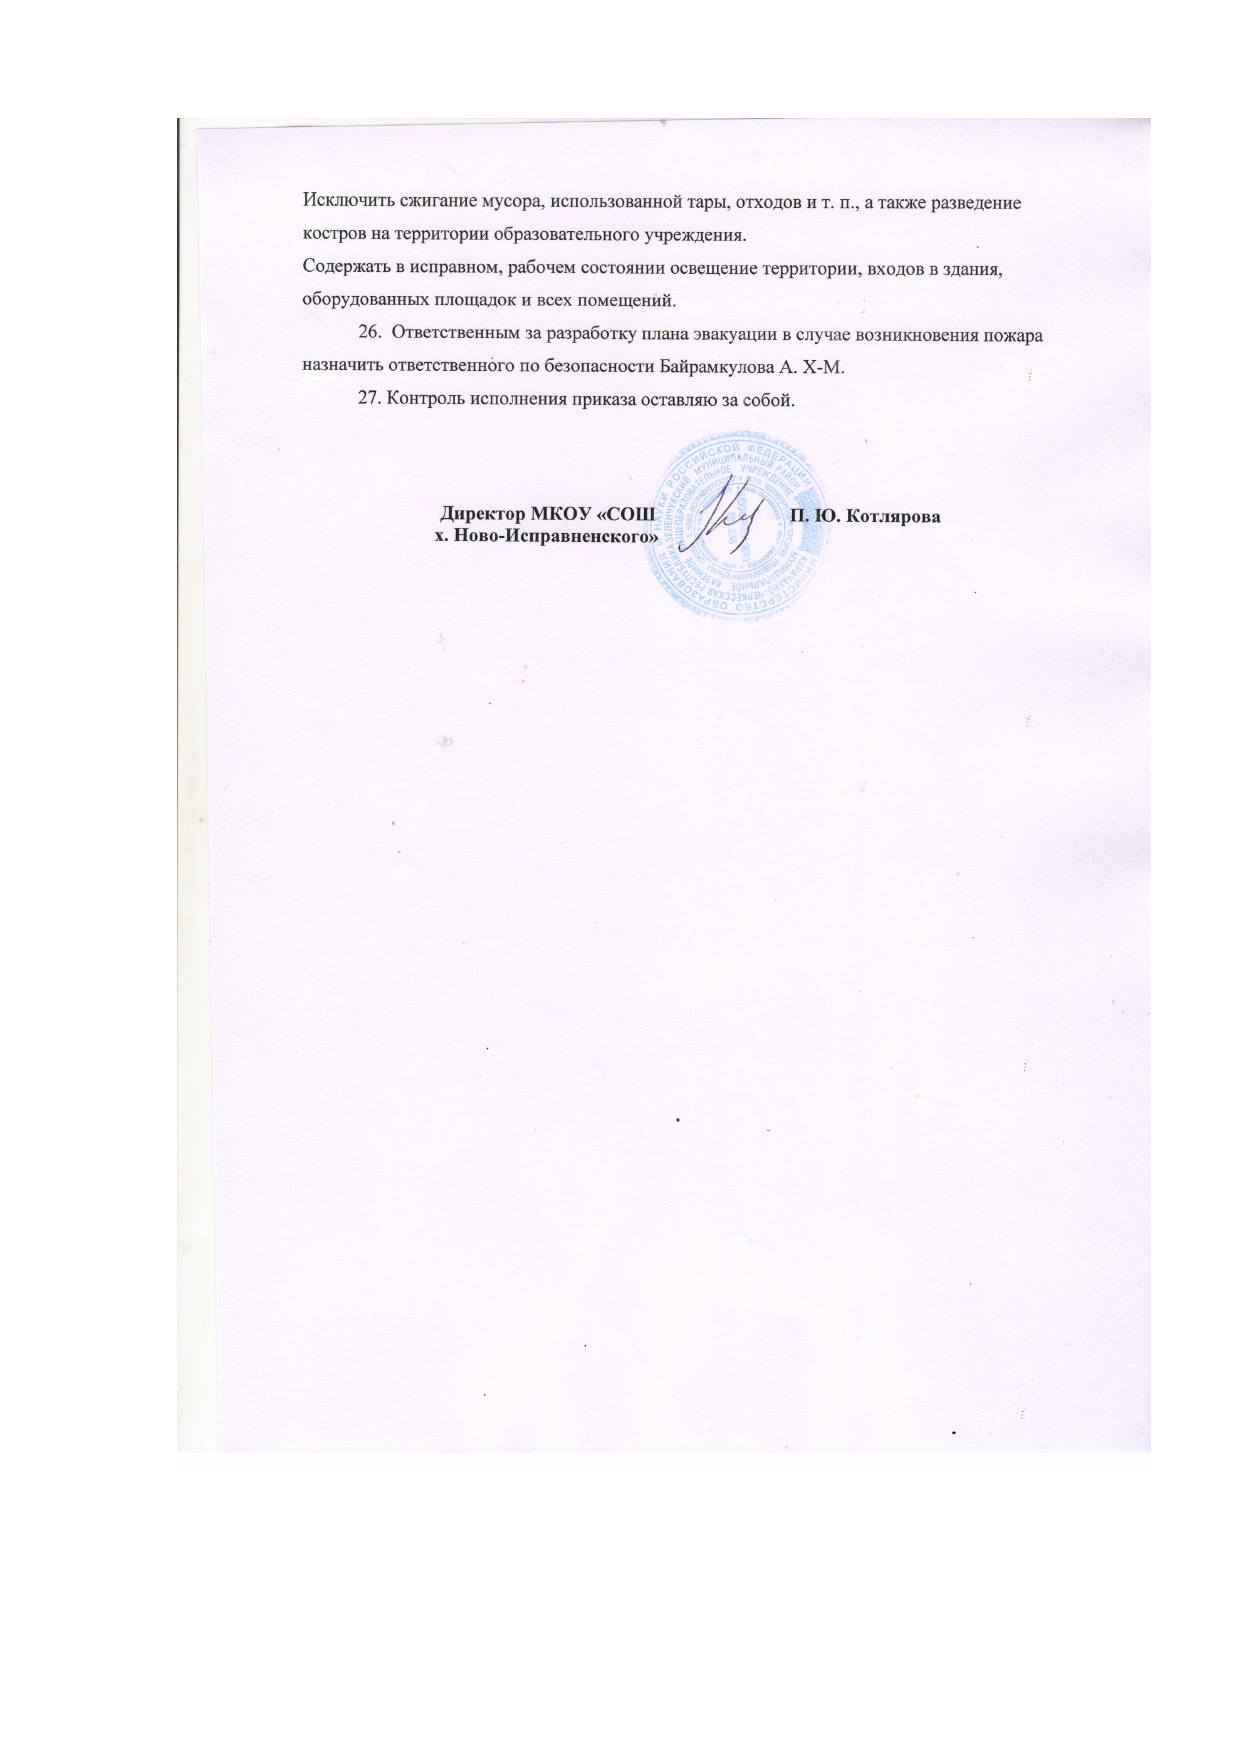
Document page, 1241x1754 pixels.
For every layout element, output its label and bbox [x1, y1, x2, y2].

picture [177, 118, 1151, 1469]
